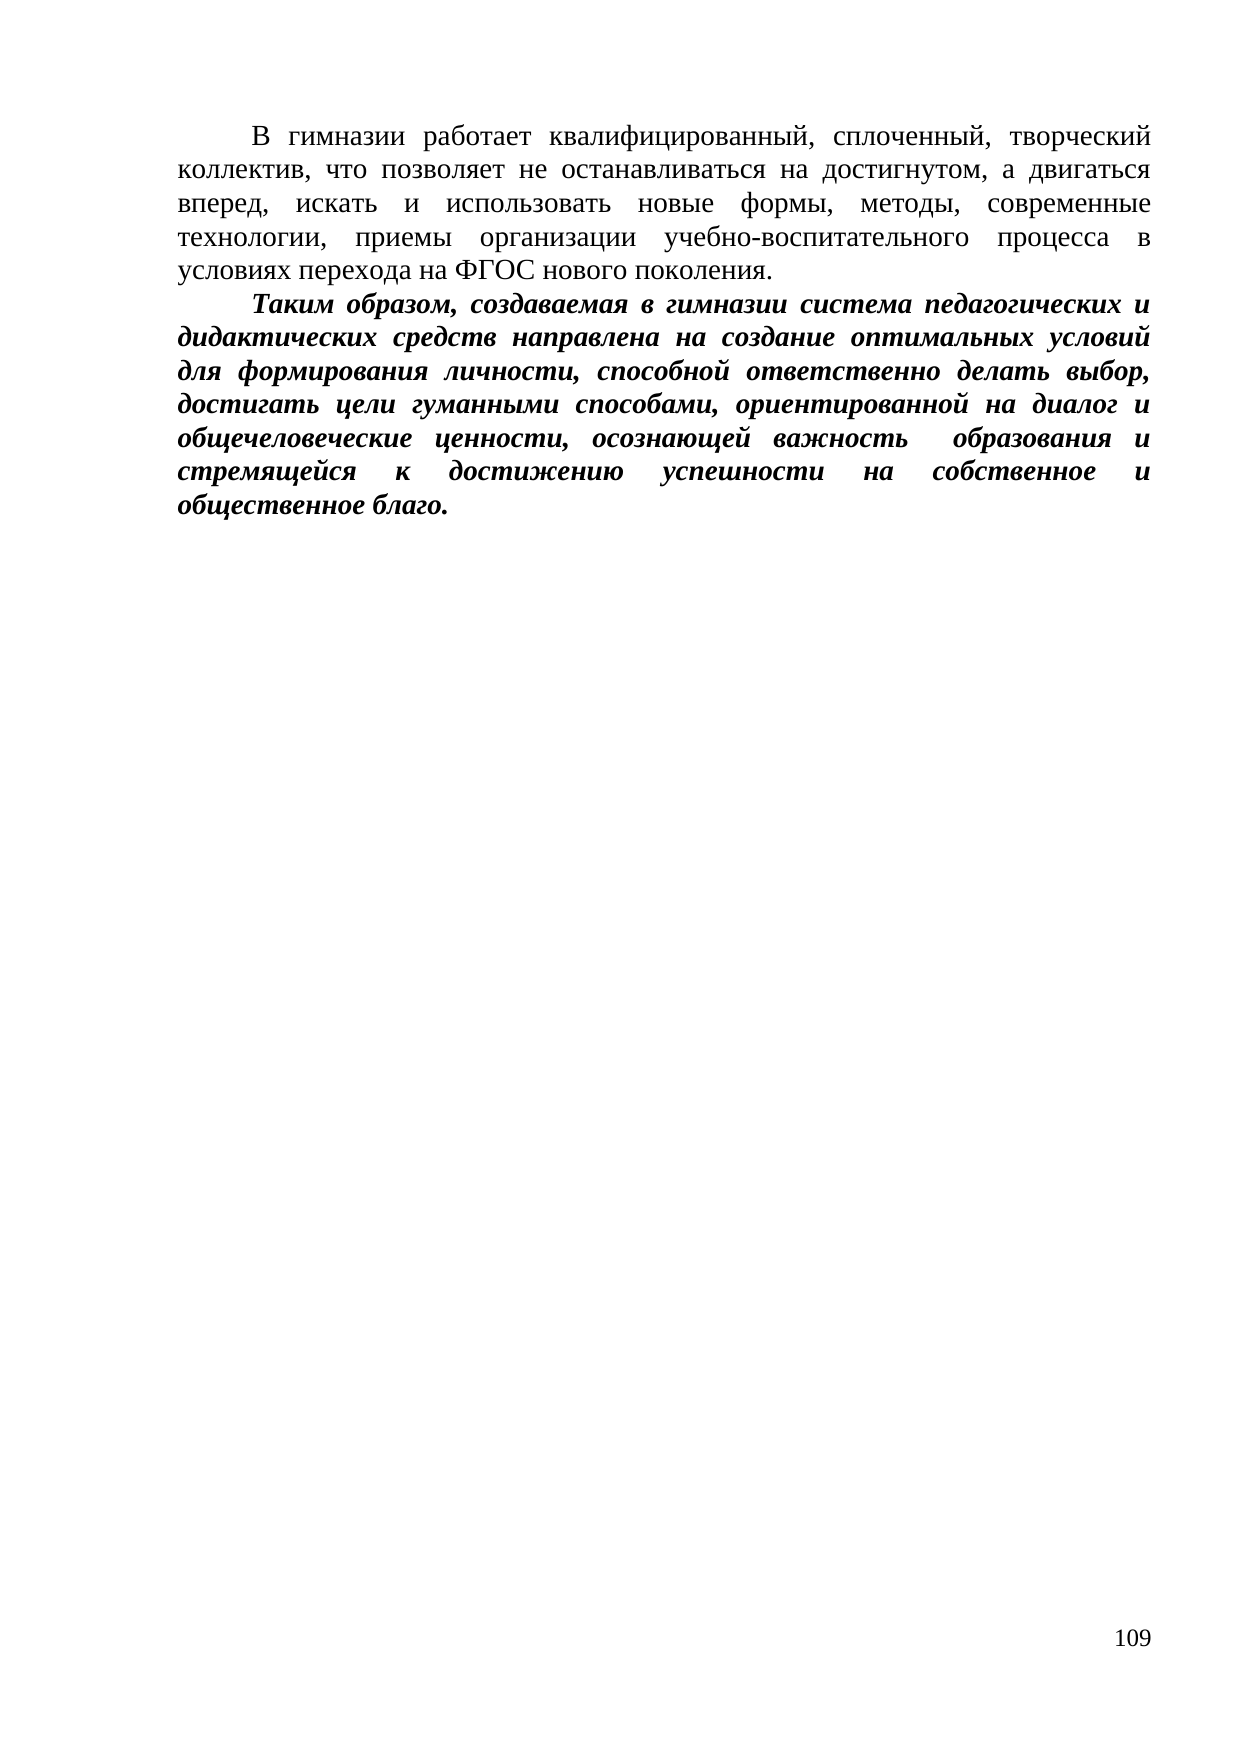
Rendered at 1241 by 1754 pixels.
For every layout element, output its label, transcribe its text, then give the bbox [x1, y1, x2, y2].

text Таким образом, создаваемая в гимназии система педагогических и дидактических средств направлена на создание оптимальных условий для формирования личности, способной ответственно делать выбор, достигать цели гуманными способами, ориентированной на диалог и общечеловеческие ценности, осознающей важность образования и стремящейся к достижению успешности на собственное и общественное благо. [177, 286, 1152, 521]
text В гимназии работает квалифицированный, сплоченный, творческий коллектив, что позволяет не останавливаться на достигнутом, а двигаться вперед, искать и использовать новые формы, методы, современные технологии, приемы организации учебно-воспитательного процесса в условиях перехода на ФГОС нового поколения. [177, 118, 1152, 286]
